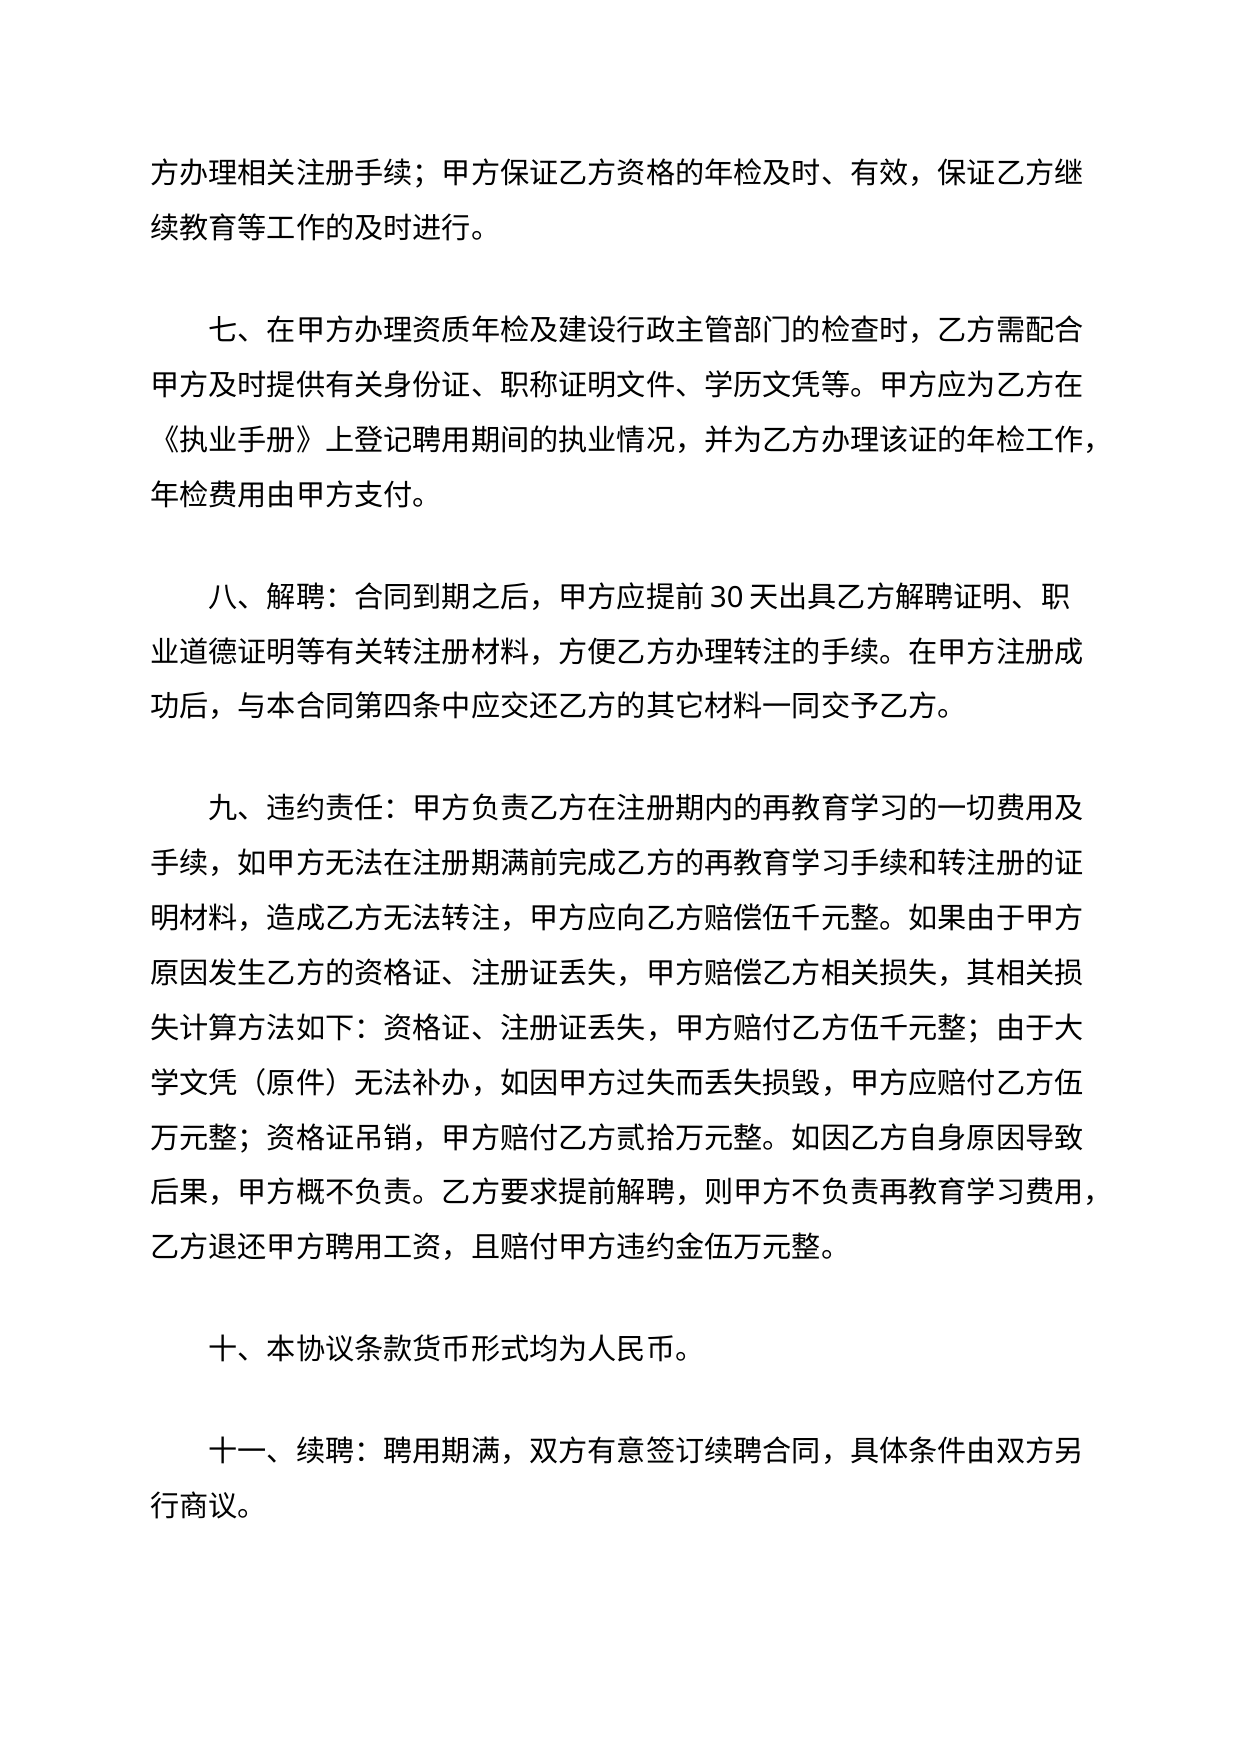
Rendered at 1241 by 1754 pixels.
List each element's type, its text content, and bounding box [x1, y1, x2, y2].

text 十、本协议条款货币形式均为人民币。 [150, 1326, 1090, 1368]
text 七、在甲方办理资质年检及建设行政主管部门的检查时，乙方需配合甲方及时提供有关身份证、职称证明文件、学历文凭等。甲方应为乙方在《执业手册》上登记聘用期间的执业情况，并为乙方办理该证的年检工作，年检费用由甲方支付。 [150, 307, 1090, 514]
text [150, 150, 1090, 247]
text 八、解聘：合同到期之后，甲方应提前30天出具乙方解聘证明、职业道德证明等有关转注册材料，方便乙方办理转注的手续。在甲方注册成功后，与本合同第四条中应交还乙方的其它材料一同交予乙方。 [150, 573, 1090, 725]
text 九、违约责任：甲方负责乙方在注册期内的再教育学习的一切费用及手续，如甲方无法在注册期满前完成乙方的再教育学习手续和转注册的证明材料，造成乙方无法转注，甲方应向乙方赔偿伍千元整。如果由于甲方原因发生乙方的资格证、注册证丢失，甲方赔偿乙方相关损失，其相关损失计算方法如下：资格证、注册证丢失，甲方赔付乙方伍千元整；由于大学文凭（原件）无法补办，如因甲方过失而丢失损毁，甲方应赔付乙方伍万元整；资格证吊销，甲方赔付乙方贰拾万元整。如因乙方自身原因导致后果，甲方概不负责。乙方要求提前解聘，则甲方不负责再教育学习费用，乙方退还甲方聘用工资，且赔付甲方违约金伍万元整。 [150, 785, 1090, 1266]
text 十一、续聘：聘用期满，双方有意签订续聘合同，具体条件由双方另行商议。 [150, 1427, 1090, 1525]
